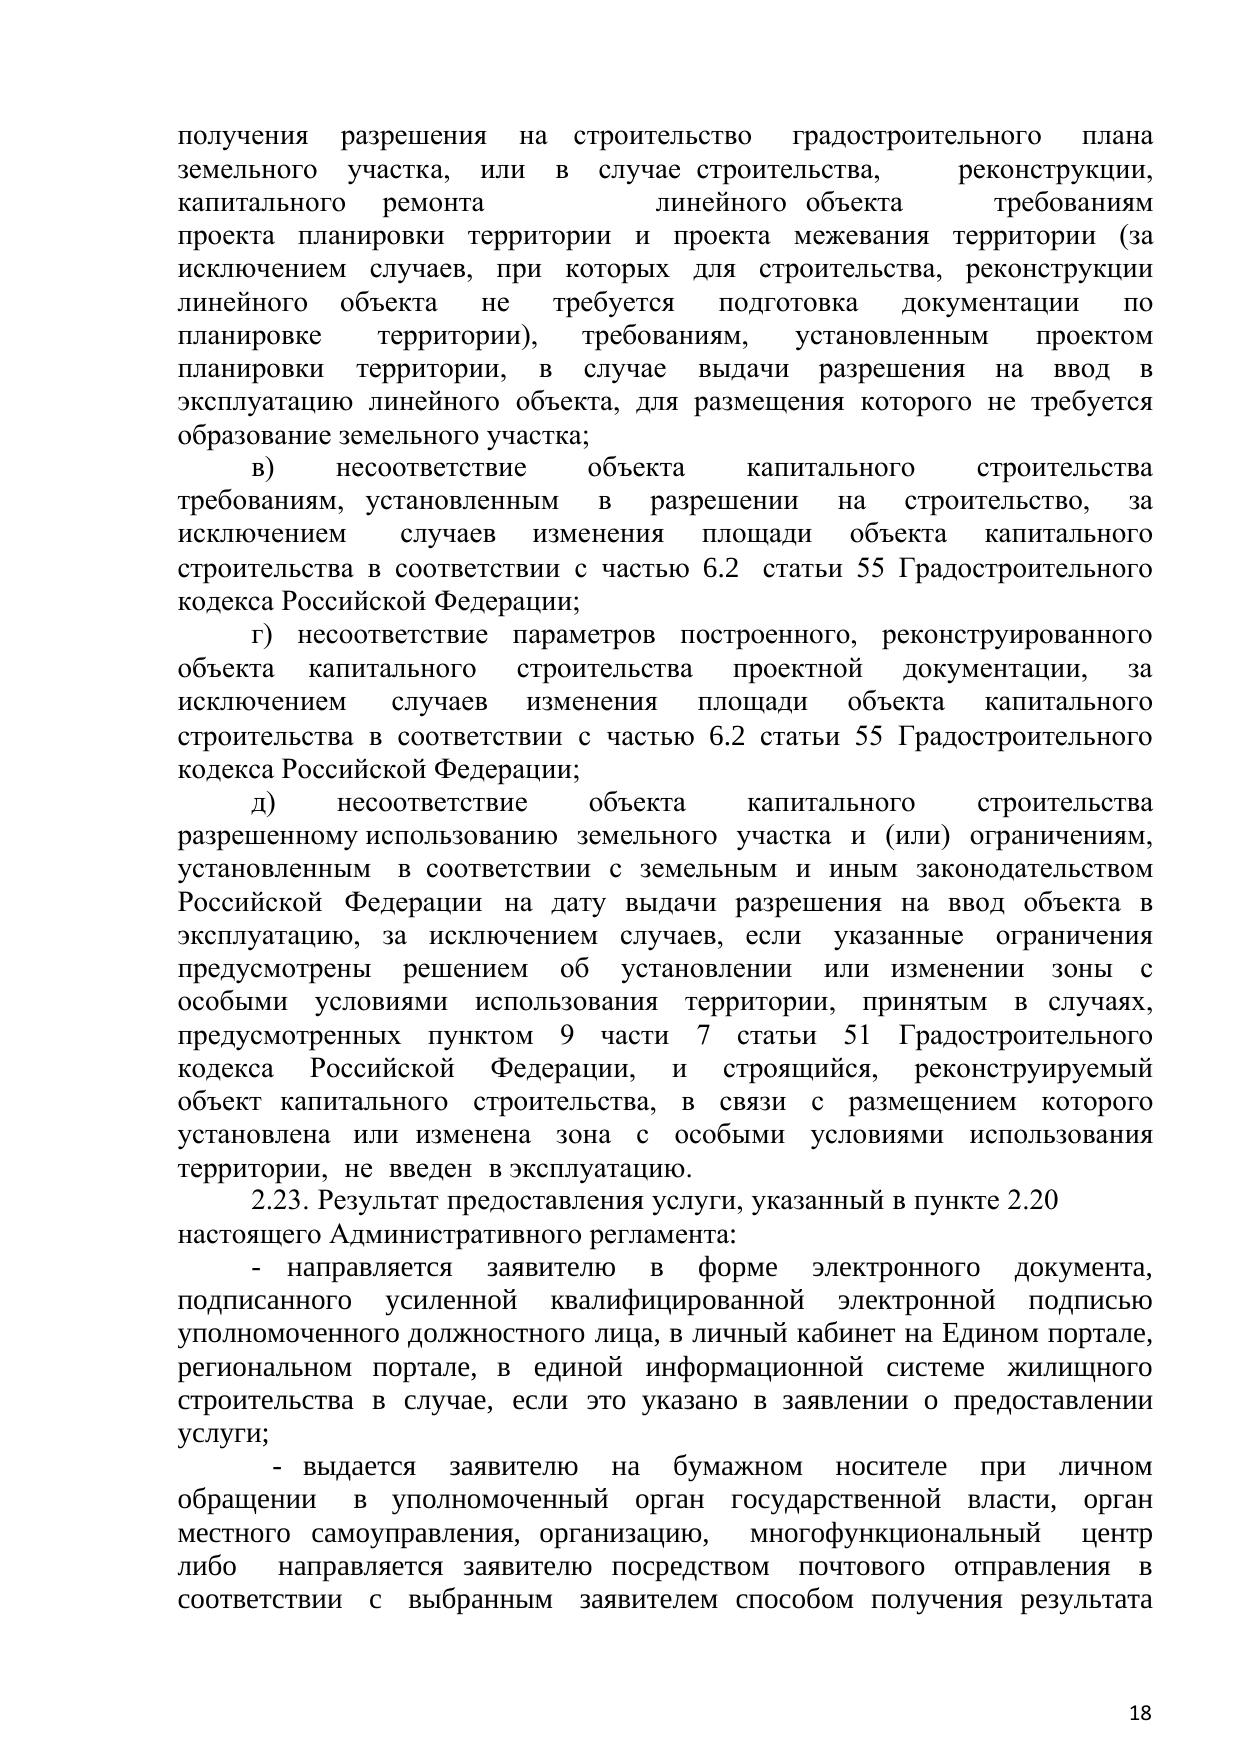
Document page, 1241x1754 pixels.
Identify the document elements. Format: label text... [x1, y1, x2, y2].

text 2.23. Результат предоставления услуги, указанный в пункте 2.20 настоящего Административного регламента: [177, 1183, 1158, 1249]
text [177, 118, 1153, 450]
text г) несоответствие параметров построенного, реконструированного объекта капитального строительства проектной документации, за исключением случаев изменения площади объекта капитального строительства в соответствии с частью 6.2 статьи 55 Градостроительного кодекса Российской Федерации; [177, 618, 1153, 784]
text в) несоответствие объекта капитального строительства требованиям, установленным в разрешении на строительство, за исключением случаев изменения площади объекта капитального строительства в соответствии с частью 6.2 статьи 55 Градостроительного кодекса Российской Федерации; [177, 450, 1153, 617]
text д) несоответствие объекта капитального строительства разрешенному использованию земельного участка и (или) ограничениям, установленным в соответствии с земельным и иным законодательством Российской Федерации на дату выдачи разрешения на ввод объекта в эксплуатацию, за исключением случаев, если указанные ограничения предусмотрены решением об установлении или изменении зоны с особыми условиями использования территории, принятым в случаях, предусмотренных пунктом 9 части 7 статьи 51 Градостроительного кодекса Российской Федерации, и строящийся, реконструируемый объект капитального строительства, в связи с размещением которого установлена или изменена зона с особыми условиями использования территории, не введен в эксплуатацию. [177, 784, 1153, 1183]
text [177, 1449, 1153, 1615]
text - направляется заявителю в форме электронного документа, подписанного усиленной квалифицированной электронной подписью уполномоченного должностного лица, в личный кабинет на Едином портале, региональном портале, в единой информационной системе жилищного строительства в случае, если это указано в заявлении о предоставлении услуги; [177, 1249, 1153, 1449]
